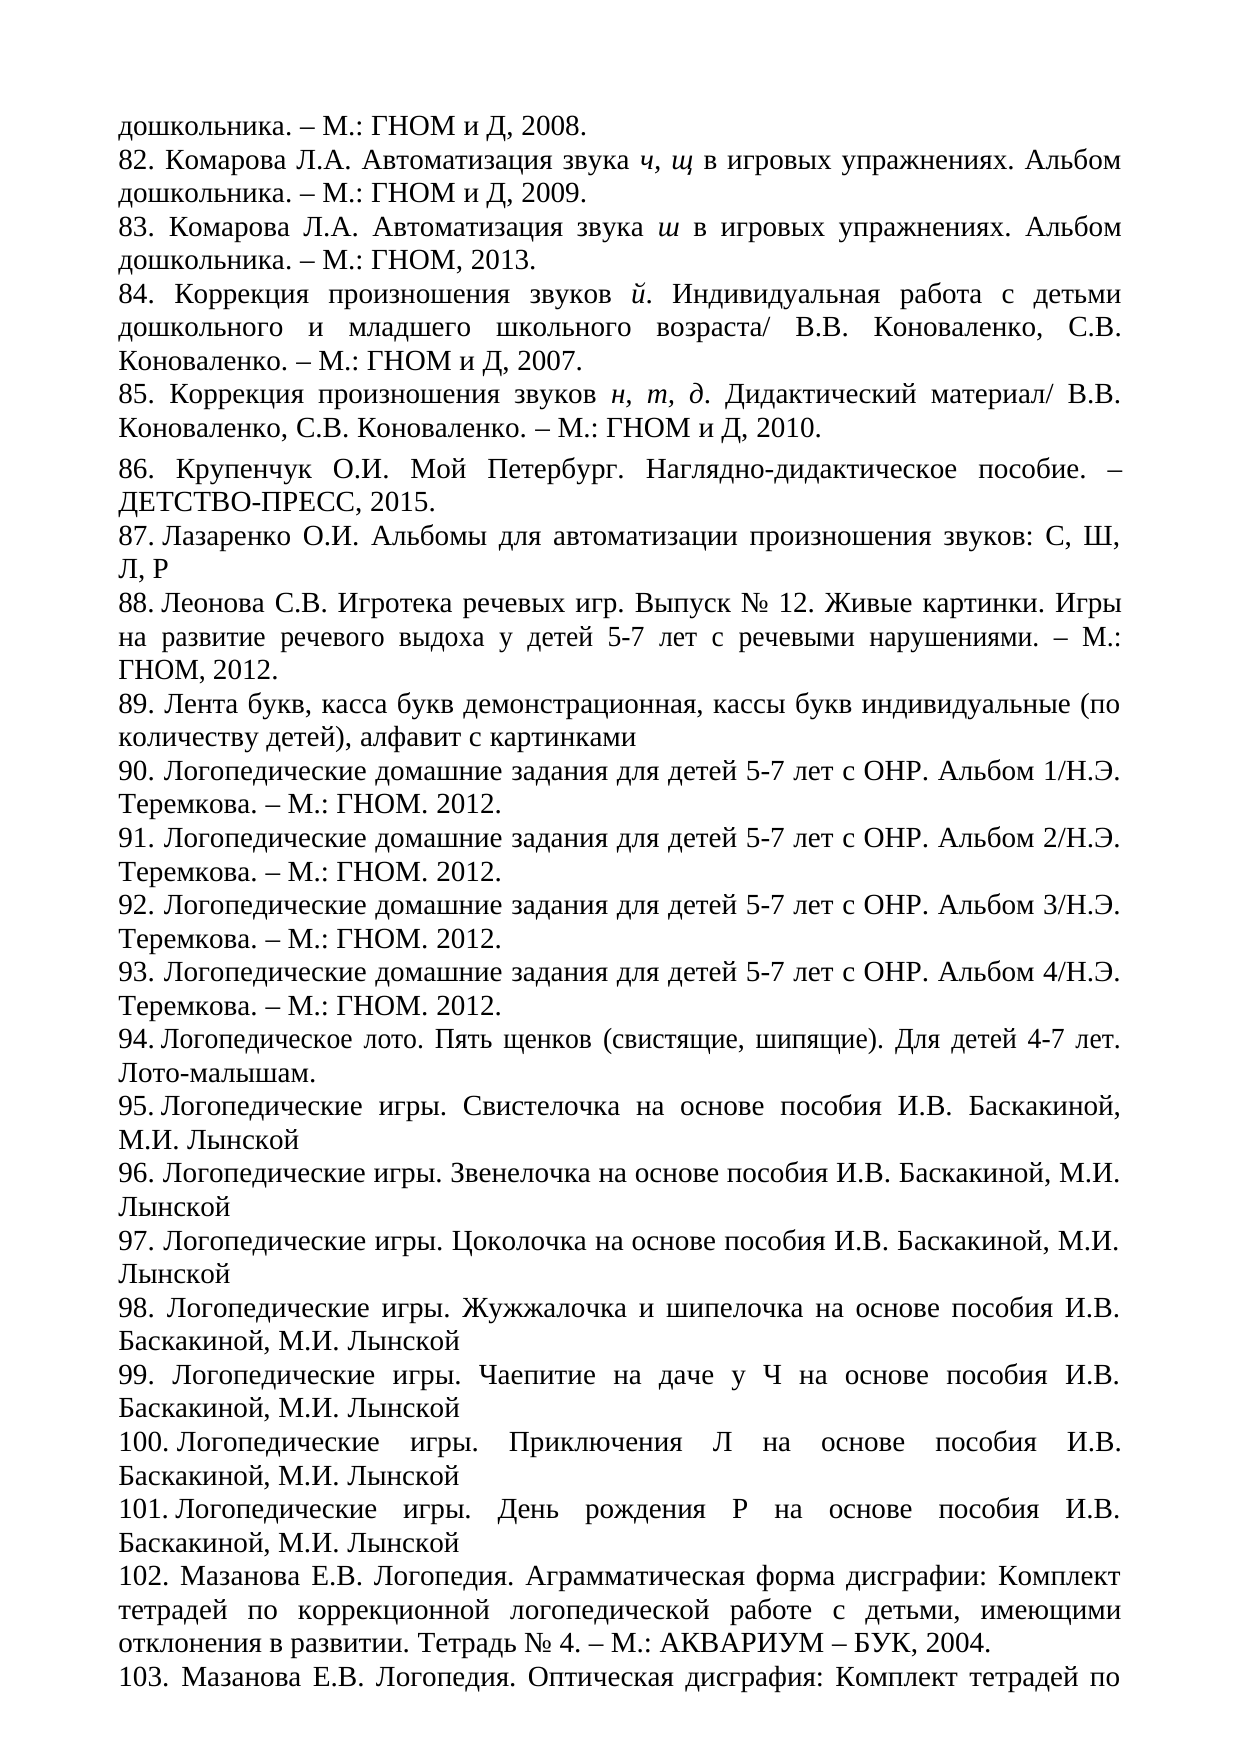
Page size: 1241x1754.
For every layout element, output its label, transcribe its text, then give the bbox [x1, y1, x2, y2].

list Логопедические игры. Свистелочка на основе пособия И.В. Баскакиной, М.И. Лынской [118, 1088, 1121, 1156]
list Комарова Л.А. Автоматизация звука ш в игровых упражнениях. Альбом дошкольника. – М.: ГНОМ, 2013. [118, 209, 1122, 276]
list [118, 1659, 1121, 1692]
list Логопедические игры. Приключения Л на основе пособия И.В. Баскакиной, М.И. Лынской [118, 1424, 1122, 1491]
list Логопедические домашние задания для детей 5-7 лет с ОНР. Альбом 2/Н.Э. Теремкова. – М.: ГНОМ. 2012. [118, 820, 1122, 887]
list Логопедические игры. Цоколочка на основе пособия И.В. Баскакиной, М.И. Лынской [118, 1223, 1121, 1290]
list Комарова Л.А. Автоматизация звука ч, щ в игровых упражнениях. Альбом дошкольника. – М.: ГНОМ и Д, 2009. [118, 142, 1122, 209]
list Логопедические домашние задания для детей 5-7 лет с ОНР. Альбом 3/Н.Э. Теремкова. – М.: ГНОМ. 2012. [118, 887, 1122, 954]
list Коррекция произношения звуков й. Индивидуальная работа с детьми дошкольного и младшего школьного возраста/ В.В. Коноваленко, С.В. Коноваленко. – М.: ГНОМ и Д, 2007. [118, 276, 1122, 377]
list Коррекция произношения звуков н, т, д. Дидактический материал/ В.В. Коноваленко, С.В. Коноваленко. – М.: ГНОМ и Д, 2010. [118, 377, 1122, 444]
list Логопедические игры. День рождения Р на основе пособия И.В. Баскакиной, М.И. Лынской [118, 1491, 1121, 1558]
list Крупенчук О.И. Мой Петербург. Наглядно-дидактическое пособие. – ДЕТСТВО-ПРЕСС, 2015. [118, 451, 1122, 518]
list Логопедические игры. Жужжалочка и шипелочка на основе пособия И.В. Баскакиной, М.И. Лынской [118, 1290, 1121, 1357]
list Лазаренко О.И. Альбомы для автоматизации произношения звуков: С, Ш, Л, Р [118, 518, 1121, 585]
list Леонова С.В. Игротека речевых игр. Выпуск № 12. Живые картинки. Игры на развитие речевого выдоха у детей 5-7 лет с речевыми нарушениями. – М.: ГНОМ, 2012. [118, 585, 1122, 686]
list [118, 108, 1122, 142]
list Логопедические домашние задания для детей 5-7 лет с ОНР. Альбом 4/Н.Э. Теремкова. – М.: ГНОМ. 2012. [118, 954, 1122, 1021]
list Логопедические игры. Звенелочка на основе пособия И.В. Баскакиной, М.И. Лынской [118, 1156, 1121, 1223]
list Лента букв, касса букв демонстрационная, кассы букв индивидуальные (по количеству детей), алфавит с картинками [118, 686, 1121, 753]
list Логопедическое лото. Пять щенков (свистящие, шипящие). Для детей 4-7 лет. Лото-малышам. [118, 1021, 1122, 1088]
list Логопедические домашние задания для детей 5-7 лет с ОНР. Альбом 1/Н.Э. Теремкова. – М.: ГНОМ. 2012. [118, 753, 1122, 820]
list Мазанова Е.В. Логопедия. Аграмматическая форма дисграфии: Комплект тетрадей по коррекционной логопедической работе с детьми, имеющими отклонения в развитии. Тетрадь № 4. – М.: АКВАРИУМ – БУК, 2004. [118, 1558, 1121, 1659]
list Логопедические игры. Чаепитие на даче у Ч на основе пособия И.В. Баскакиной, М.И. Лынской [118, 1357, 1120, 1424]
